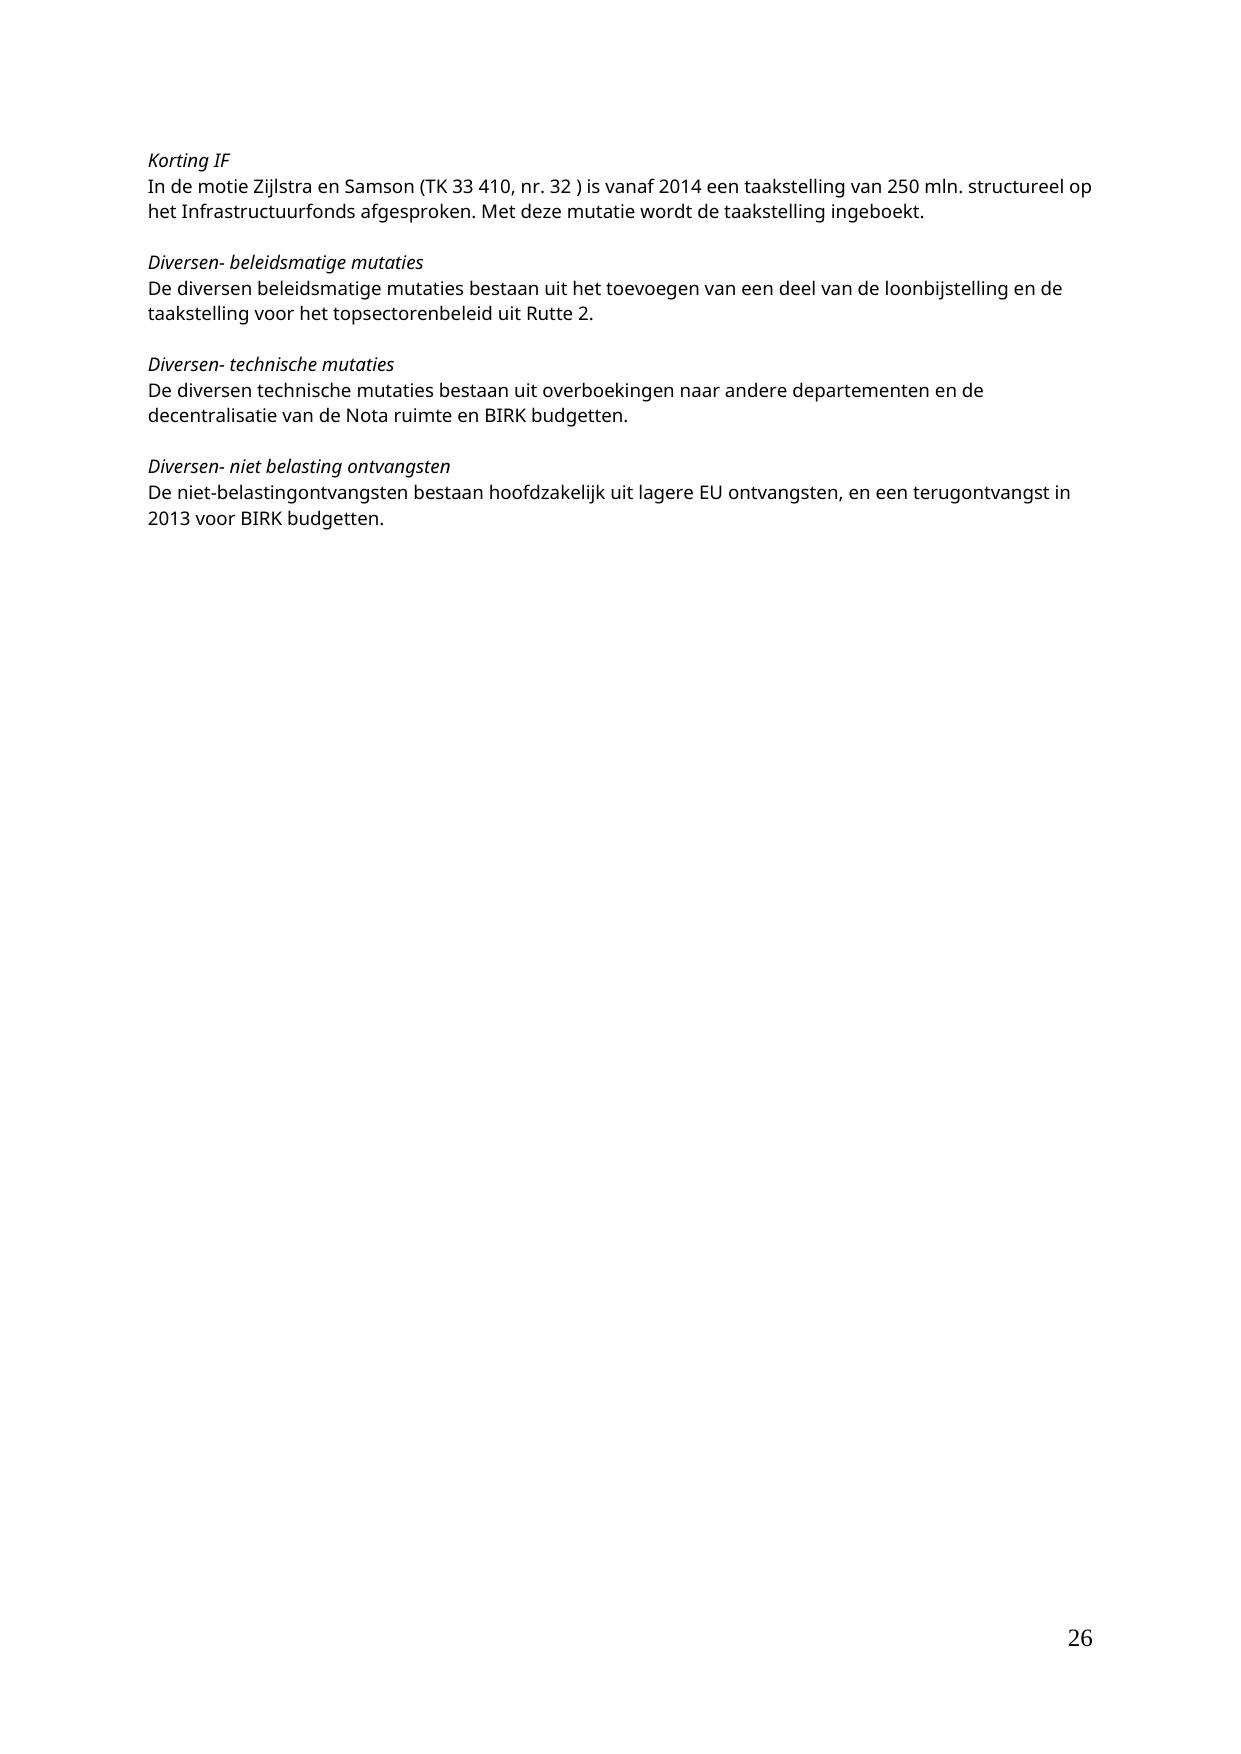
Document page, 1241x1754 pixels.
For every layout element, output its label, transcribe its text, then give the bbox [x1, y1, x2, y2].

text Diversen- beleidsmatige mutaties [148, 250, 1093, 275]
text Diversen- technische mutaties [148, 352, 1093, 377]
text Korting IF [148, 148, 1093, 173]
text De niet-belastingontvangsten bestaan hoofdzakelijk uit lagere EU ontvangsten, en een terugontvangst in 2013 voor BIRK budgetten. [148, 479, 1093, 530]
text De diversen beleidsmatige mutaties bestaan uit het toevoegen van een deel van de loonbijstelling en de taakstelling voor het topsectorenbeleid uit Rutte 2. [148, 275, 1093, 326]
text In de motie Zijlstra en Samson (TK 33 410, nr. 32 ) is vanaf 2014 een taakstelling van 250 mln. structureel op het Infrastructuurfonds afgesproken. Met deze mutatie wordt de taakstelling ingeboekt. [148, 173, 1093, 224]
text Diversen- niet belasting ontvangsten [148, 454, 1093, 479]
text De diversen technische mutaties bestaan uit overboekingen naar andere departementen en de decentralisatie van de Nota ruimte en BIRK budgetten. [148, 377, 1093, 428]
